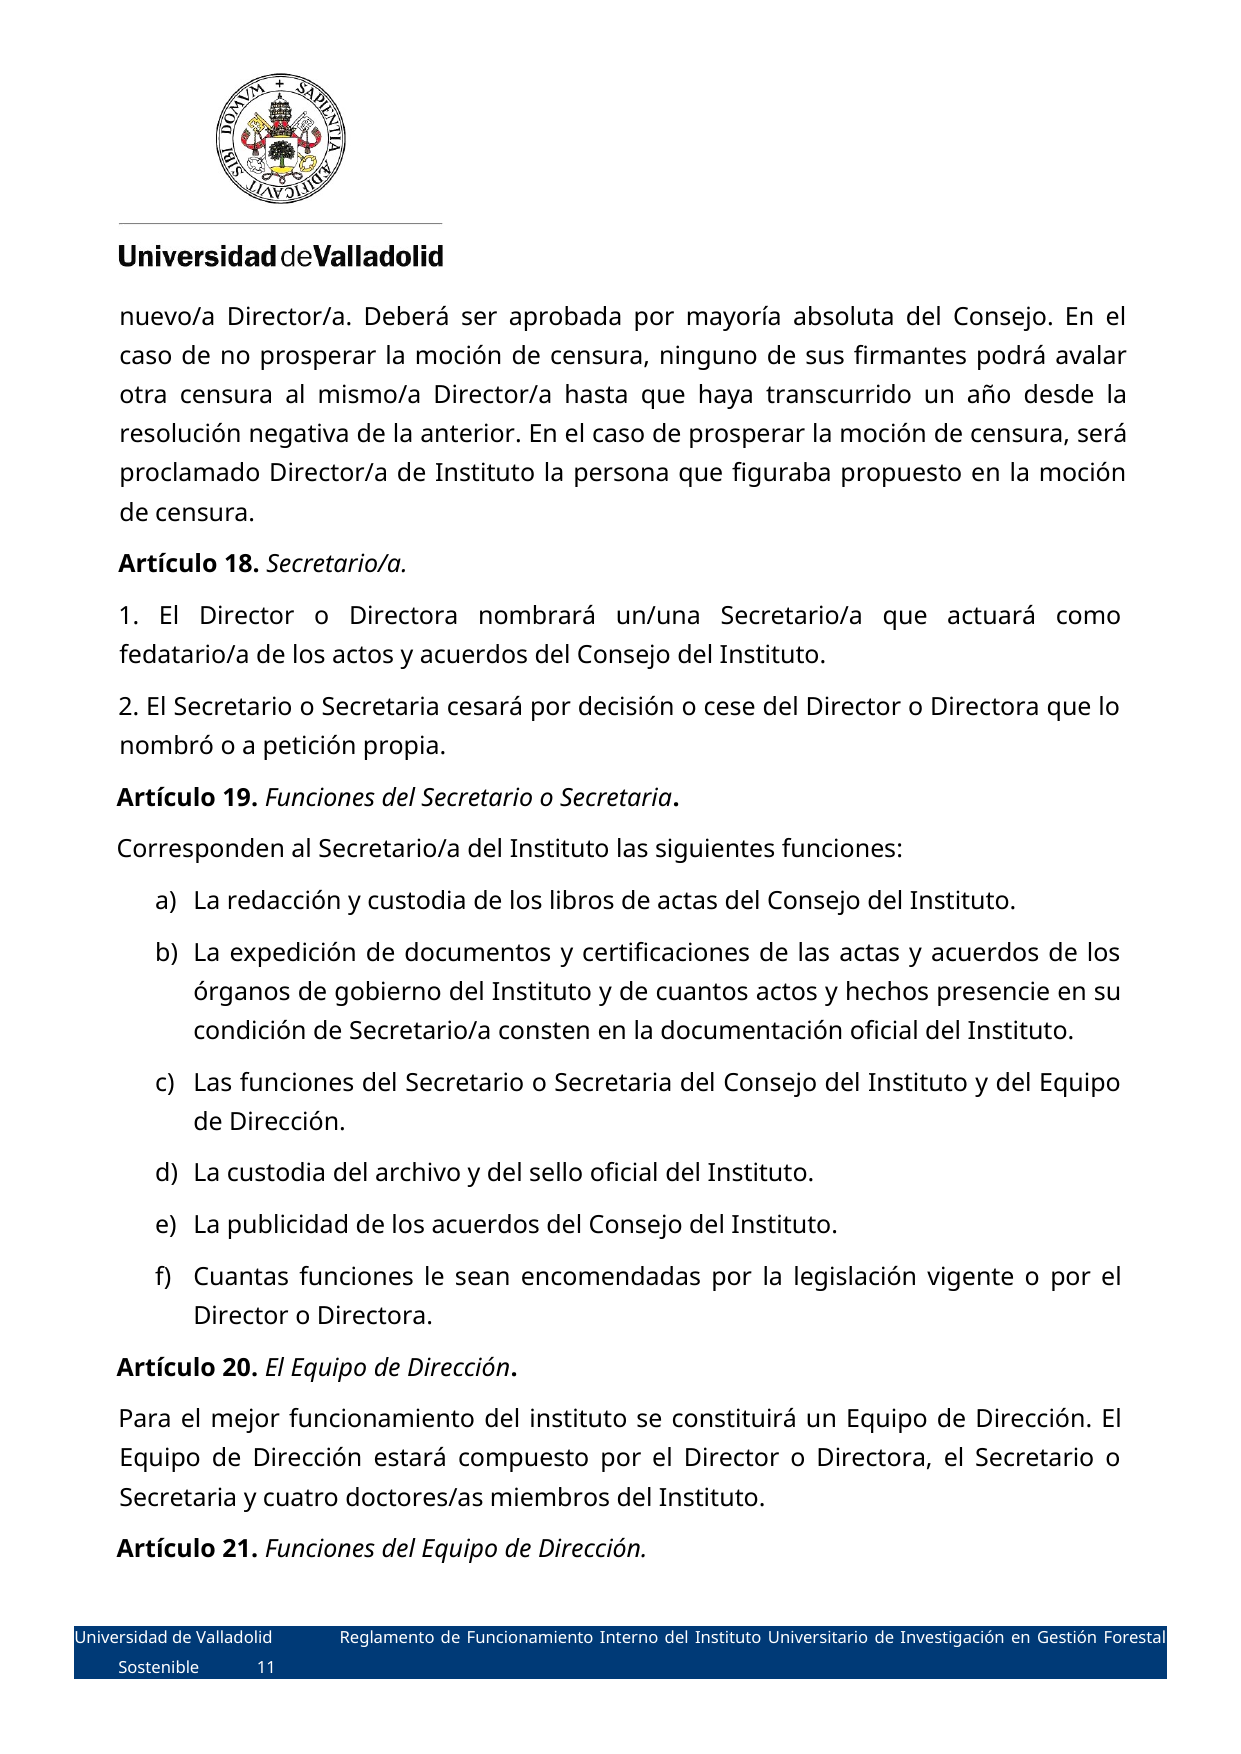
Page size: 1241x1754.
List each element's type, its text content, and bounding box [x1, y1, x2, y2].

text Artículo 21. Funciones del Equipo de Dirección. [116, 1531, 1122, 1565]
picture [118, 73, 444, 267]
text 2. El Secretario o Secretaria cesará por decisión o cese del Director o Directora que lo nombró o a petición propia. [118, 688, 1122, 762]
text Corresponden al Secretario/a del Instituto las siguientes funciones: [116, 831, 1122, 865]
text Para el mejor funcionamiento del instituto se constituirá un Equipo de Dirección. El Equipo de Dirección estará compuesto por el Director o Directora, el Secretario o Secretaria y cuatro doctores/as miembros del Instituto. [118, 1401, 1122, 1513]
text Artículo 20. El Equipo de Dirección. [116, 1349, 1122, 1383]
list Las funciones del Secretario o Secretaria del Consejo del Instituto y del Equipo de Dirección. [155, 1064, 1122, 1137]
list La custodia del archivo y del sello oficial del Instituto. [155, 1155, 1122, 1189]
text Artículo 18. Secretario/a. [118, 546, 1128, 580]
list La publicidad de los acuerdos del Consejo del Instituto. [155, 1207, 1122, 1241]
list La expedición de documentos y certificaciones de las actas y acuerdos de los órganos de gobierno del Instituto y de cuantos actos y hechos presencie en su condición de Secretario/a consten en la documentación oficial del Instituto. [155, 934, 1122, 1047]
text Artículo 19. Funciones del Secretario o Secretaria. [116, 779, 1122, 813]
list La redacción y custodia de los libros de actas del Consejo del Instituto. [155, 882, 1122, 917]
text 1. El Director o Directora nombrará un/una Secretario/a que actuará como fedatario/a de los actos y acuerdos del Consejo del Instituto. [118, 597, 1122, 671]
list Cuantas funciones le sean encomendadas por la legislación vigente o por el Director o Directora. [155, 1258, 1122, 1332]
